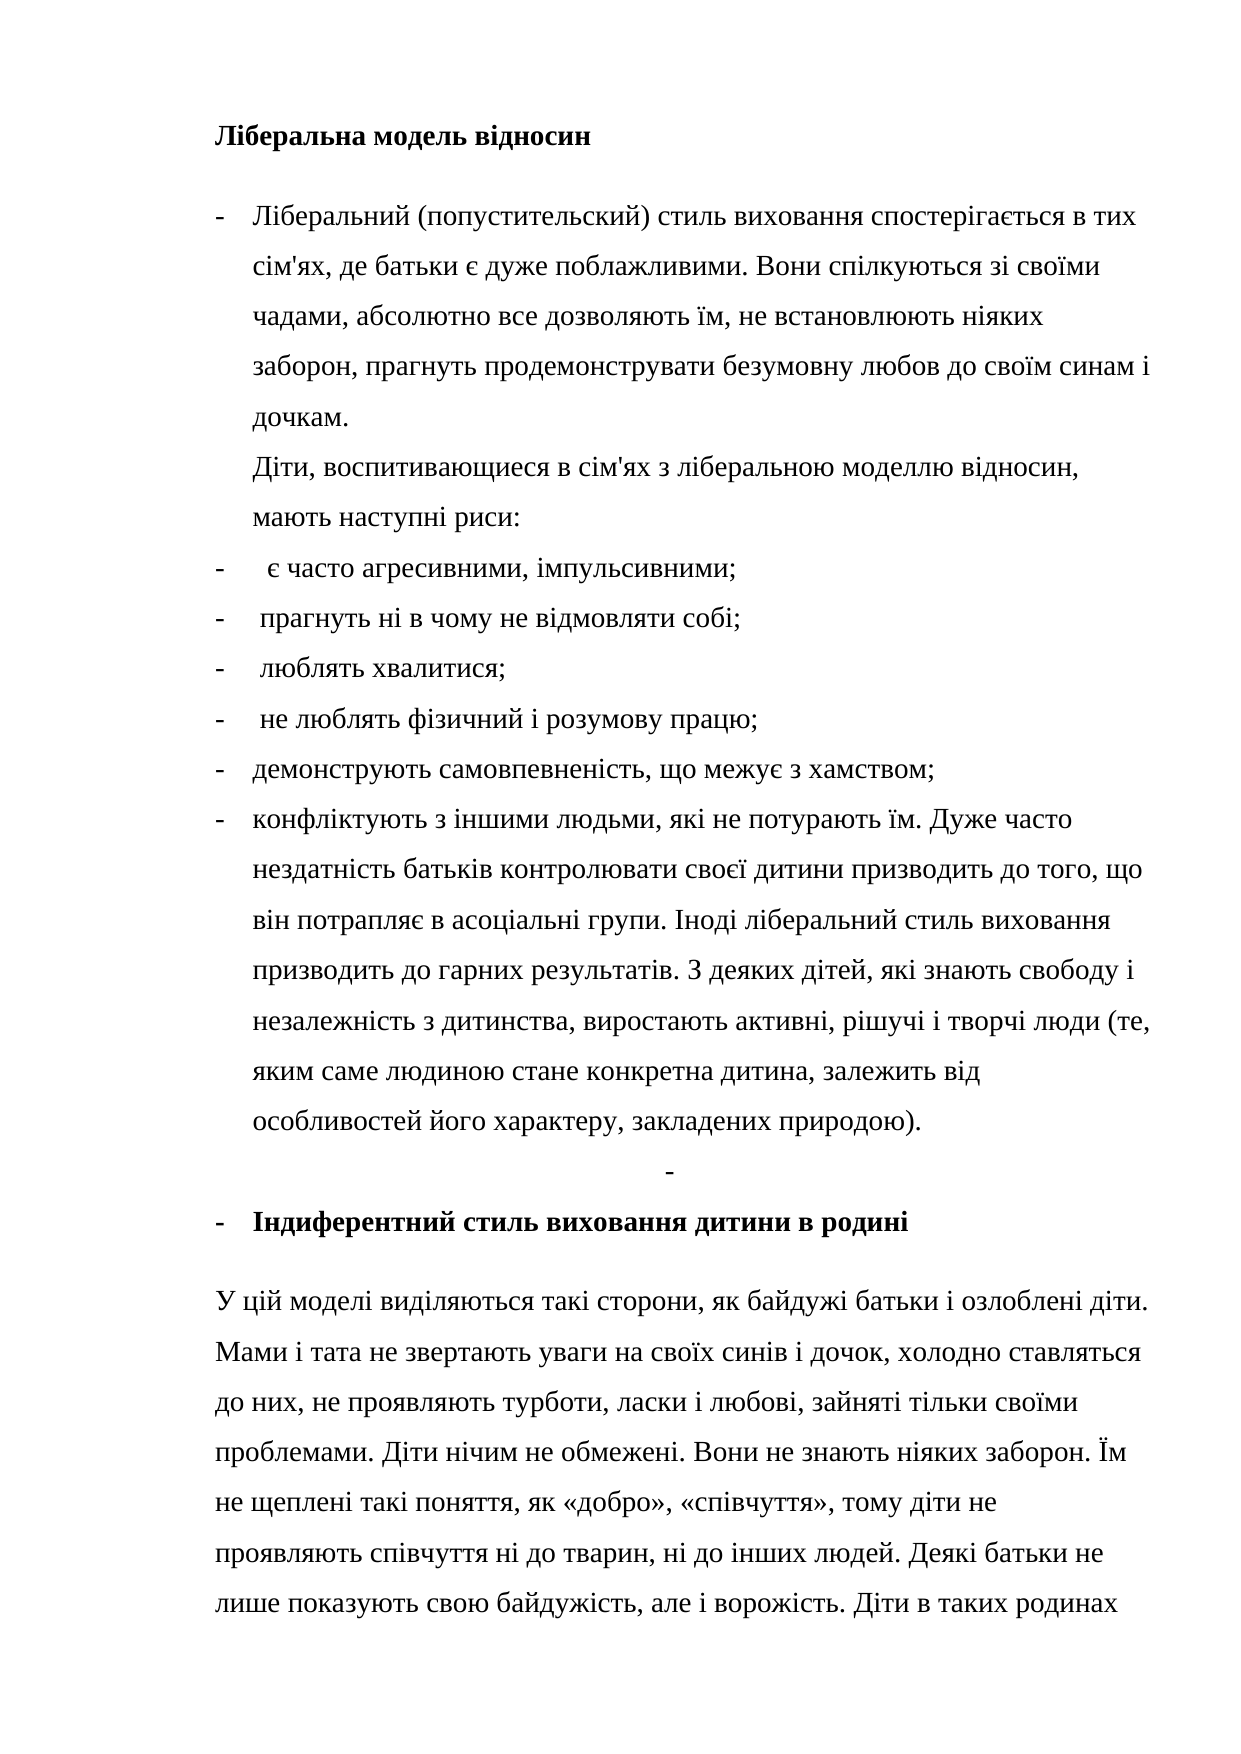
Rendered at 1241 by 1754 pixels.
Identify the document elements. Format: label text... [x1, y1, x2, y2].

list Ліберальний (попустительский) стиль виховання спостерігається в тих сім'ях, де батьки є дуже поблажливими. Вони спілкуються зі своїми чадами, абсолютно все дозволяють їм, не встановлюють ніяких заборон, прагнуть продемонструвати безумовну любов до своїм синам і дочкам. Діти, воспитивающиеся в сім'ях з ліберальною моделлю відносин, мають наступні риси: [215, 198, 1152, 533]
list конфліктують з іншими людьми, які не потурають їм. Дуже часто нездатність батьків контролювати своєї дитини призводить до того, що він потрапляє в асоціальні групи. Іноді ліберальний стиль виховання призводить до гарних результатів. З деяких дітей, які знають свободу і незалежність з дитинства, виростають активні, рішучі і творчі люди (те, яким саме людиною стане конкретна дитина, залежить від особливостей його характеру, закладених природою). [215, 801, 1152, 1137]
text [215, 1283, 1152, 1619]
list прагнуть ні в чому не відмовляти собі; [215, 600, 1152, 634]
list демонструють самовпевненість, що межує з хамством; [215, 751, 1152, 784]
list не люблять фізичний і розумову працю; [215, 701, 1152, 734]
list люблять хвалитися; [215, 650, 1152, 684]
list Індиферентний стиль виховання дитини в родині [215, 1204, 1152, 1237]
list є часто агресивними, імпульсивними; [215, 550, 1152, 583]
text Ліберальна модель відносин [215, 118, 1152, 152]
